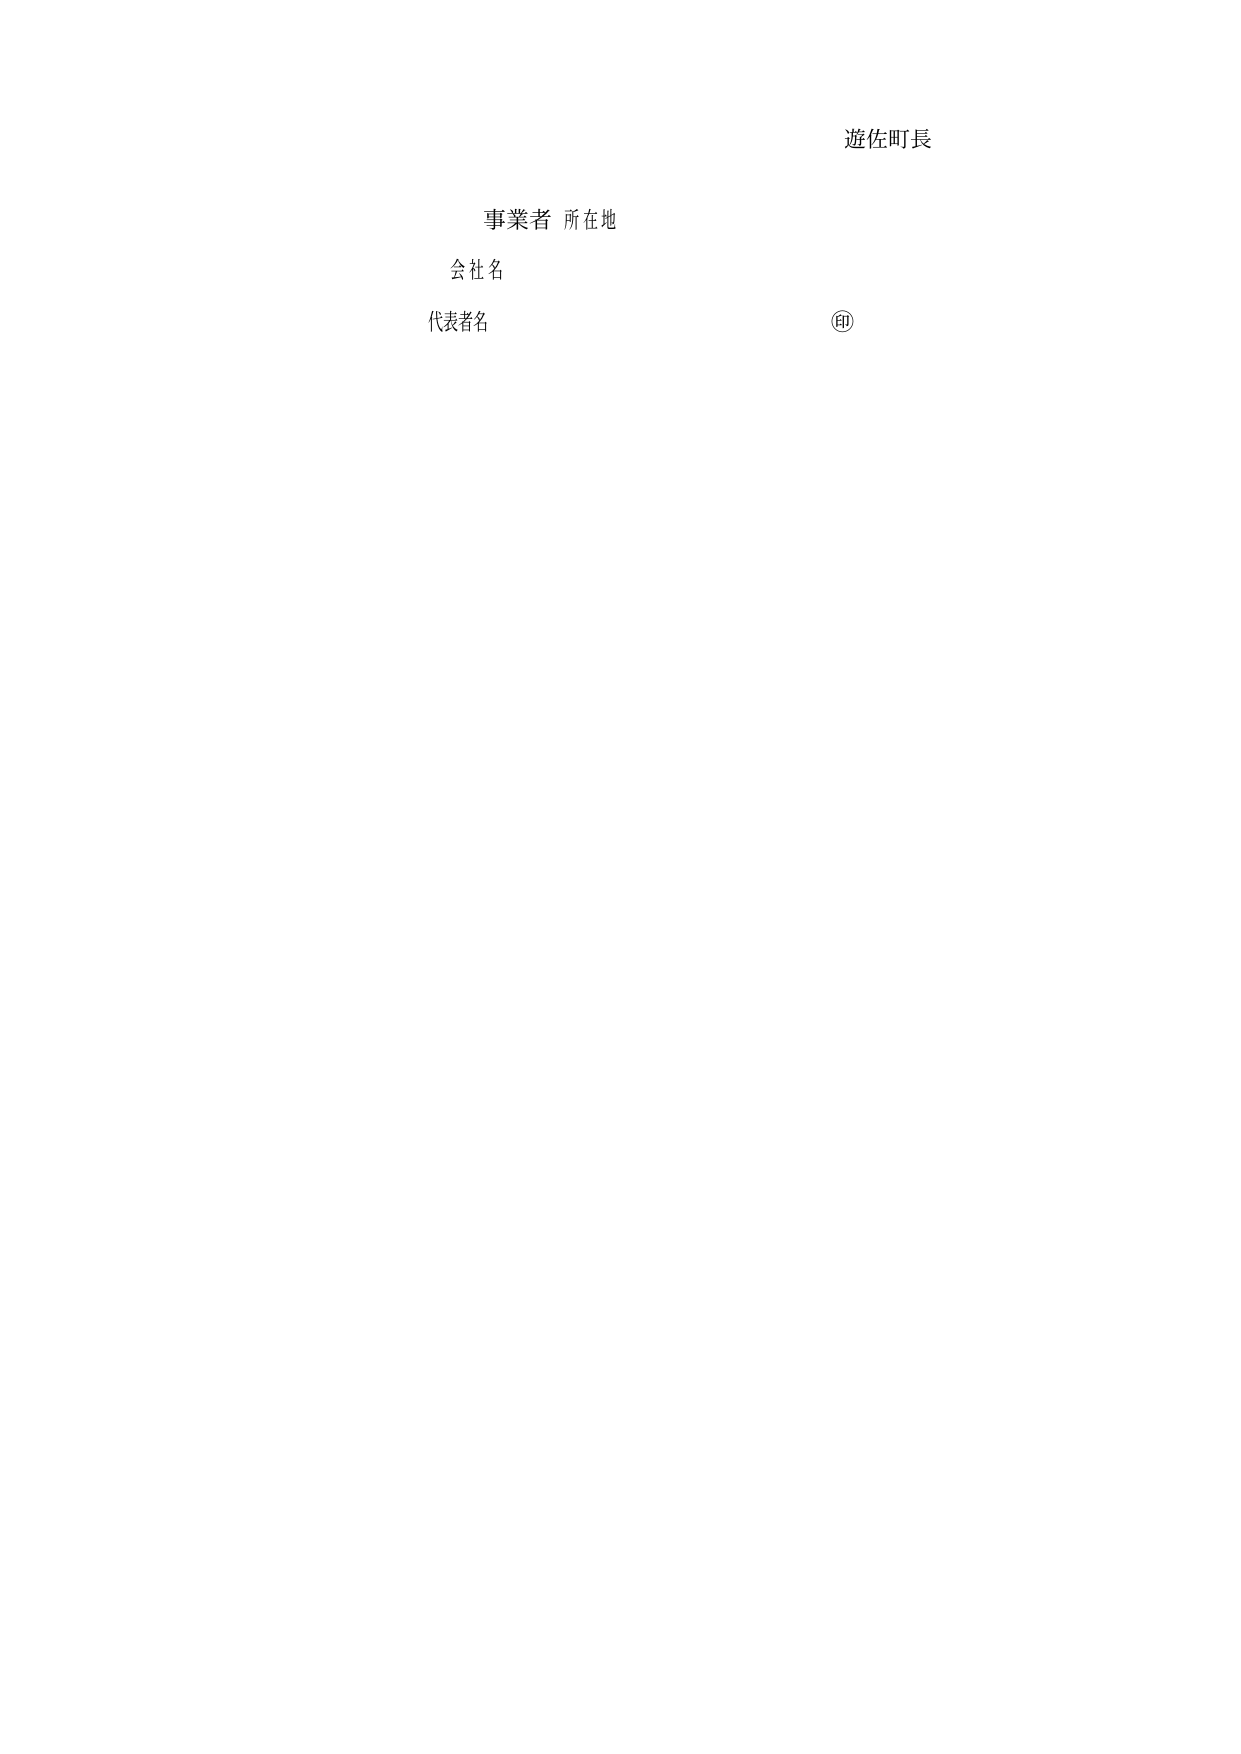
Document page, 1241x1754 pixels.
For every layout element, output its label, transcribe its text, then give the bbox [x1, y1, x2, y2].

text 事業者 所 在 地 [177, 203, 1063, 236]
text 代表者名 ㊞ [177, 301, 1063, 337]
text 遊佐町長 [177, 121, 932, 156]
text 会 社 名 [177, 252, 1063, 285]
